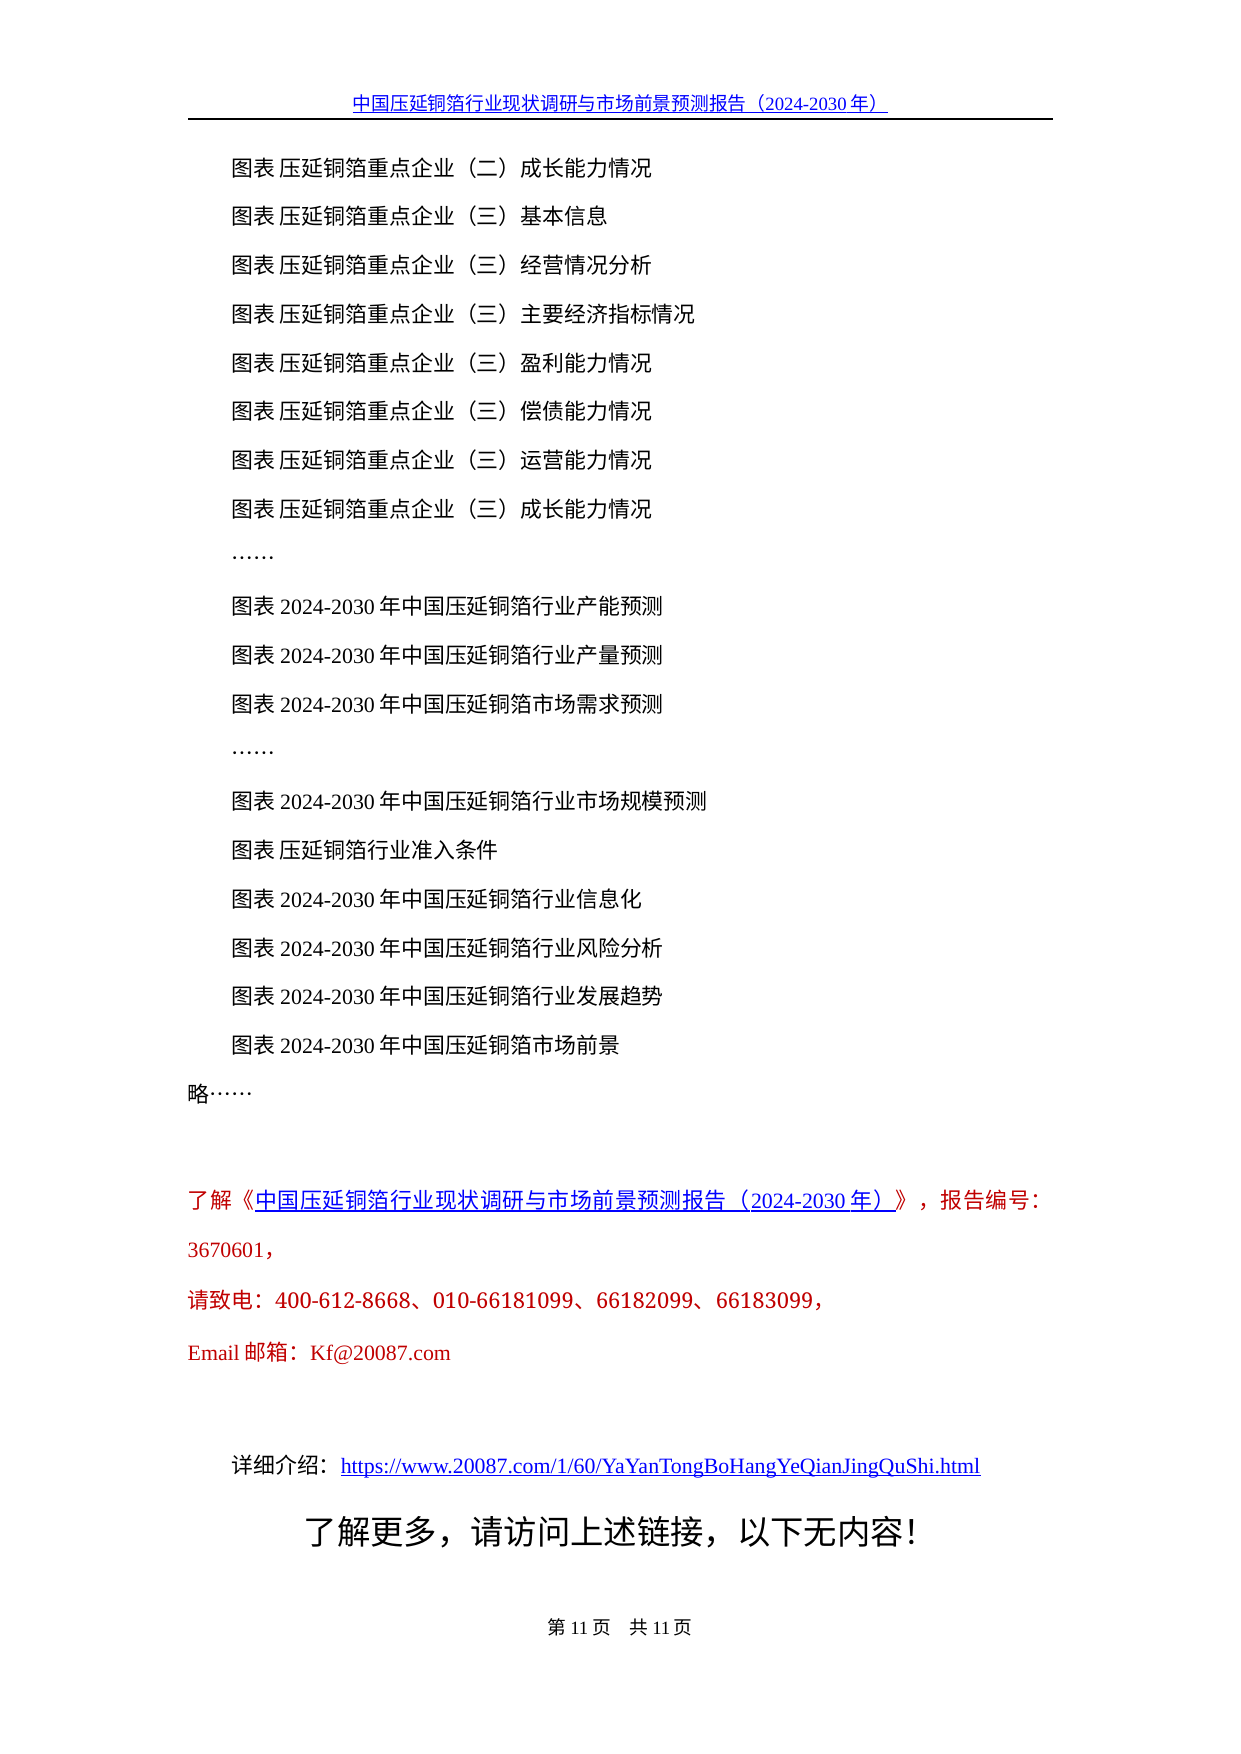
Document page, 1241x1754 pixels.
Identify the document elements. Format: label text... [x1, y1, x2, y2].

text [187, 150, 1053, 1109]
text 详细介绍：https://www.20087.com/1/60/YaYanTongBoHangYeQianJingQuShi.html [187, 1448, 1053, 1480]
text Email邮箱：Kf@20087.com [187, 1335, 1053, 1367]
title 了解更多，请访问上述链接，以下无内容！ [187, 1498, 1053, 1563]
text 请致电：400-612-8668、010-66181099、66182099、66183099， [187, 1283, 1053, 1316]
text 了解《中国压延铜箔行业现状调研与市场前景预测报告（2024-2030年）》，报告编号：3670601， [187, 1183, 1053, 1264]
